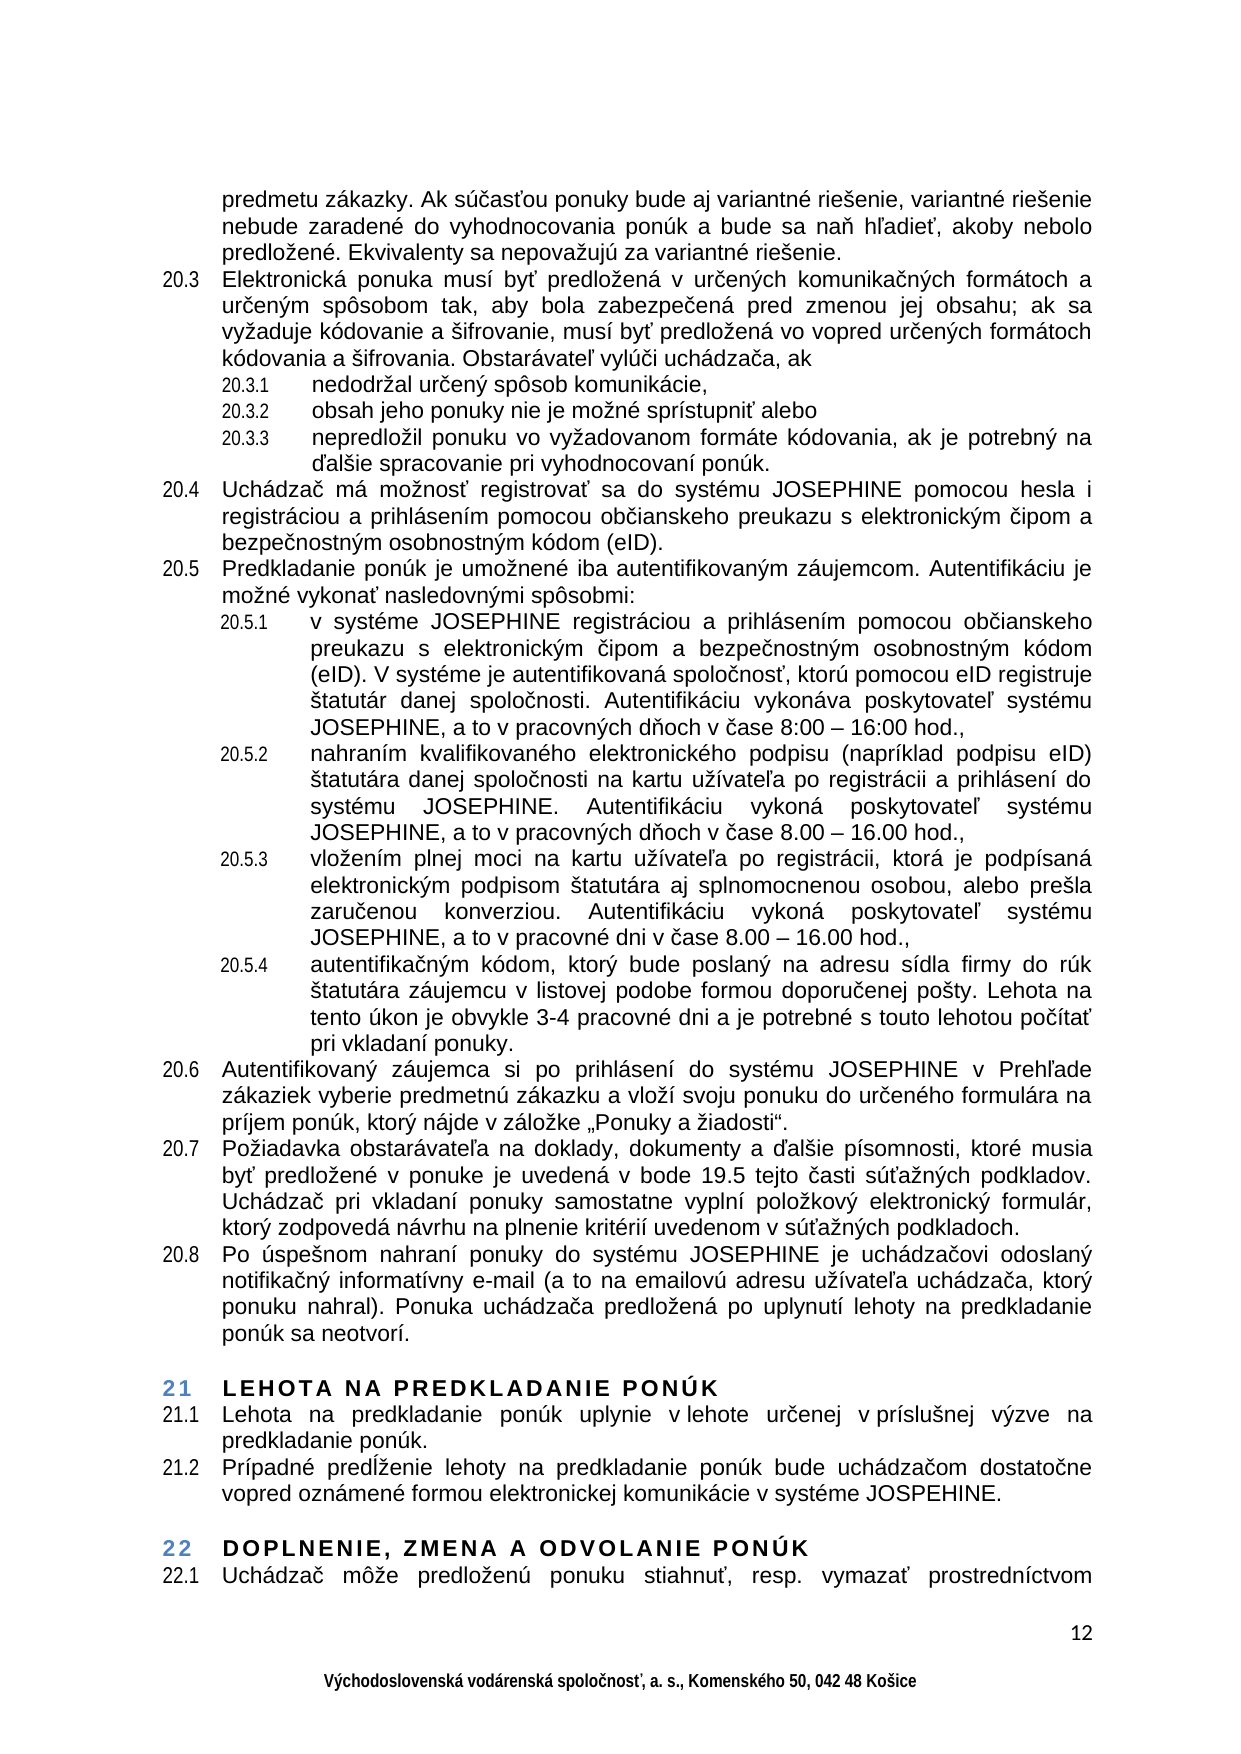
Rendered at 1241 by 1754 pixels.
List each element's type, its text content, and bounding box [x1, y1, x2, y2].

subtitle Uchádzač má možnosť registrovať sa do systému JOSEPHINE pomocou hesla i registráciou a prihlásením pomocou občianskeho preukazu s elektronickým čipom a bezpečnostným osobnostným kódom (eID). [162, 476, 1093, 555]
subtitle vložením plnej moci na kartu užívateľa po registrácii, ktorá je podpísaná elektronickým podpisom štatutára aj splnomocnenou osobou, alebo prešla zaručenou konverziou. Autentifikáciu vykoná poskytovateľ systému JOSEPHINE, a to v pracovné dni v čase 8.00 – 16.00 hod., [220, 845, 1093, 951]
subtitle Lehota na predkladanie ponúk uplynie v lehote určenej v príslušnej výzve na predkladanie ponúk. [162, 1401, 1093, 1454]
subtitle nahraním kvalifikovaného elektronického podpisu (napríklad podpisu eID) štatutára danej spoločnosti na kartu užívateľa po registrácii a prihlásení do systému JOSEPHINE. Autentifikáciu vykoná poskytovateľ systému JOSEPHINE, a to v pracovných dňoch v čase 8.00 – 16.00 hod., [220, 740, 1093, 845]
subtitle Predkladanie ponúk je umožnené iba autentifikovaným záujemcom. Autentifikáciu je možné vykonať nasledovnými spôsobmi: [162, 555, 1093, 608]
subtitle nedodržal určený spôsob komunikácie, [222, 371, 1093, 397]
subtitle Autentifikovaný záujemca si po prihlásení do systému JOSEPHINE v Prehľade zákaziek vyberie predmetnú zákazku a vloží svoju ponuku do určeného formulára na príjem ponúk, ktorý nájde v záložke „Ponuky a žiadosti“. [162, 1056, 1093, 1135]
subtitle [162, 1562, 1093, 1588]
subtitle nepredložil ponuku vo vyžadovanom formáte kódovania, ak je potrebný na ďalšie spracovanie pri vyhodnocovaní ponúk. [222, 424, 1093, 476]
subtitle obsah jeho ponuky nie je možné sprístupniť alebo [222, 397, 1093, 424]
subtitle Požiadavka obstarávateľa na doklady, dokumenty a ďalšie písomnosti, ktoré musia byť predložené v ponuke je uvedená v bode 19.5 tejto časti súťažných podkladov. Uchádzač pri vkladaní ponuky samostatne vyplní položkový elektronický formulár, ktorý zodpovedá návrhu na plnenie kritérií uvedenom v súťažných podkladoch. [162, 1135, 1093, 1241]
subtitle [162, 186, 1093, 266]
subtitle autentifikačným kódom, ktorý bude poslaný na adresu sídla firmy do rúk štatutára záujemcu v listovej podobe formou doporučenej pošty. Lehota na tento úkon je obvykle 3-4 pracovné dni a je potrebné s touto lehotou počítať pri vkladaní ponuky. [220, 951, 1093, 1056]
text lehota na predkladanie ponúk [162, 1375, 1093, 1401]
subtitle Po úspešnom nahraní ponuky do systému JOSEPHINE je uchádzačovi odoslaný notifikačný informatívny e-mail (a to na emailovú adresu užívateľa uchádzača, ktorý ponuku nahral). Ponuka uchádzača predložená po uplynutí lehoty na predkladanie ponúk sa neotvorí. [162, 1241, 1093, 1346]
text Doplnenie, zmena a odvolanie ponúk [162, 1535, 1093, 1562]
subtitle Prípadné predĺženie lehoty na predkladanie ponúk bude uchádzačom dostatočne vopred oznámené formou elektronickej komunikácie v systéme JOSPEHINE. [162, 1454, 1093, 1507]
subtitle v systéme JOSEPHINE registráciou a prihlásením pomocou občianskeho preukazu s elektronickým čipom a bezpečnostným osobnostným kódom (eID). V systéme je autentifikovaná spoločnosť, ktorú pomocou eID registruje štatutár danej spoločnosti. Autentifikáciu vykonáva poskytovateľ systému JOSEPHINE, a to v pracovných dňoch v čase 8:00 – 16:00 hod., [220, 608, 1093, 740]
subtitle Elektronická ponuka musí byť predložená v určených komunikačných formátoch a určeným spôsobom tak, aby bola zabezpečená pred zmenou jej obsahu; ak sa vyžaduje kódovanie a šifrovanie, musí byť predložená vo vopred určených formátoch kódovania a šifrovania. Obstarávateľ vylúči uchádzača, ak [162, 266, 1093, 371]
